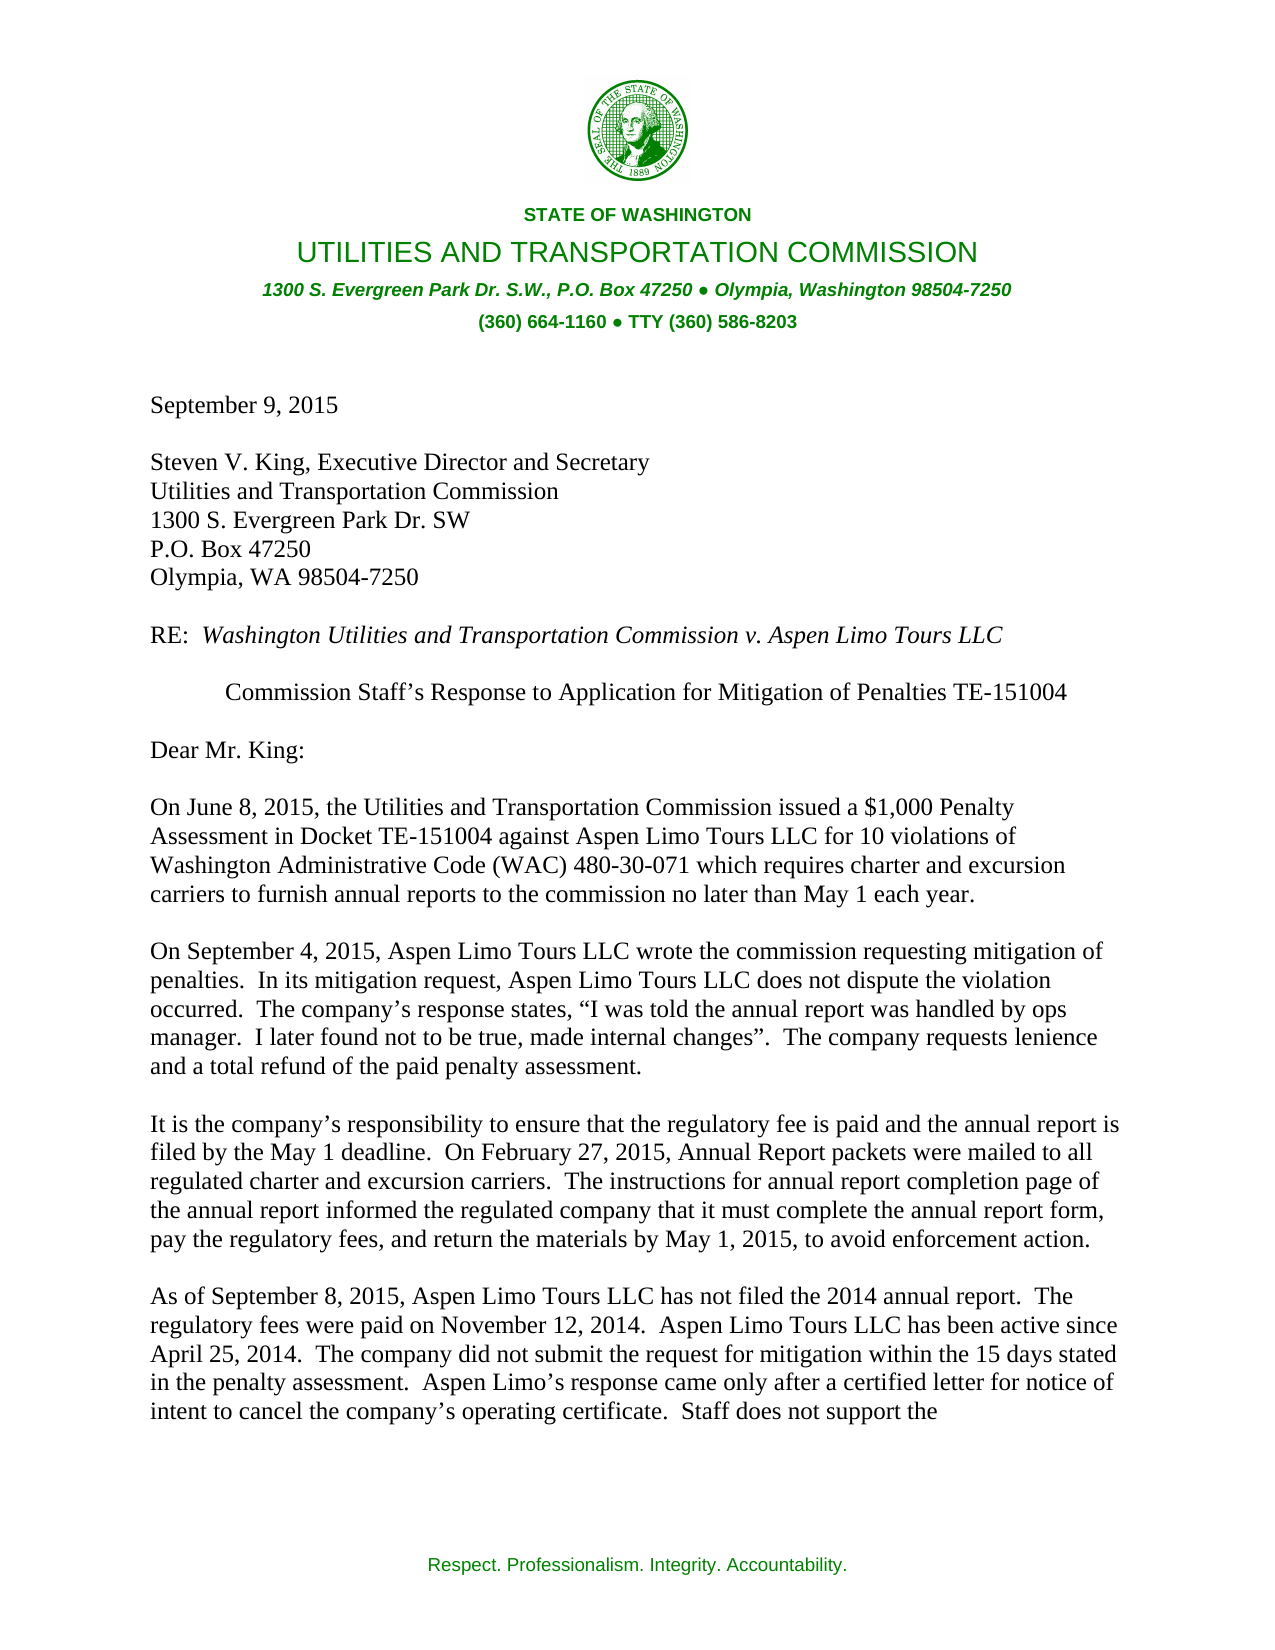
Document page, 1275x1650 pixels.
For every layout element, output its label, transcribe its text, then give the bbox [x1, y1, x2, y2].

text RE: Washington Utilities and Transportation Commission v. Aspen Limo Tours LLC [150, 620, 1125, 649]
text 1300 S. Evergreen Park Dr. SW [150, 505, 1125, 534]
text Commission Staff’s Response to Application for Mitigation of Penalties TE-151004 [150, 677, 1125, 706]
text Utilities and Transportation Commission [150, 476, 1125, 505]
text As of September 8, 2015, Aspen Limo Tours LLC has not filed the 2014 annual report. The regulatory fees were paid on November 12, 2014. Aspen Limo Tours LLC has been active since April 25, 2014. The company did not submit the request for mitigation within the 15 days stated in the penalty assessment. Aspen Limo’s response came only after a certified letter for notice of intent to cancel the company’s operating certificate. Staff does not support the [150, 1281, 1125, 1425]
text On June 8, 2015, the Utilities and Transportation Commission issued a $1,000 Penalty Assessment in Docket TE-151004 against Aspen Limo Tours LLC for 10 violations of Washington Administrative Code (WAC) 480-30-071 which requires charter and excursion carriers to furnish annual reports to the commission no later than May 1 each year. [150, 792, 1125, 907]
text P.O. Box 47250 [150, 534, 1125, 562]
text September 9, 2015 [150, 390, 1125, 419]
text Olympia, WA 98504-7250 [150, 562, 1125, 591]
text On September 4, 2015, Aspen Limo Tours LLC wrote the commission requesting mitigation of penalties. In its mitigation request, Aspen Limo Tours LLC does not dispute the violation occurred. The company’s response states, “I was told the annual report was handled by ops manager. I later found not to be true, made internal changes”. The company requests lenience and a total refund of the paid penalty assessment. [150, 936, 1125, 1080]
text It is the company’s responsibility to ensure that the regulatory fee is paid and the annual report is filed by the May 1 deadline. On February 27, 2015, Annual Report packets were mailed to all regulated charter and excursion carriers. The instructions for annual report completion page of the annual report informed the regulated company that it must complete the annual report form, pay the regulatory fees, and return the materials by May 1, 2015, to avoid enforcement action. [150, 1109, 1125, 1252]
text Dear Mr. King: [150, 735, 1125, 764]
text Steven V. King, Executive Director and Secretary [150, 447, 1125, 476]
